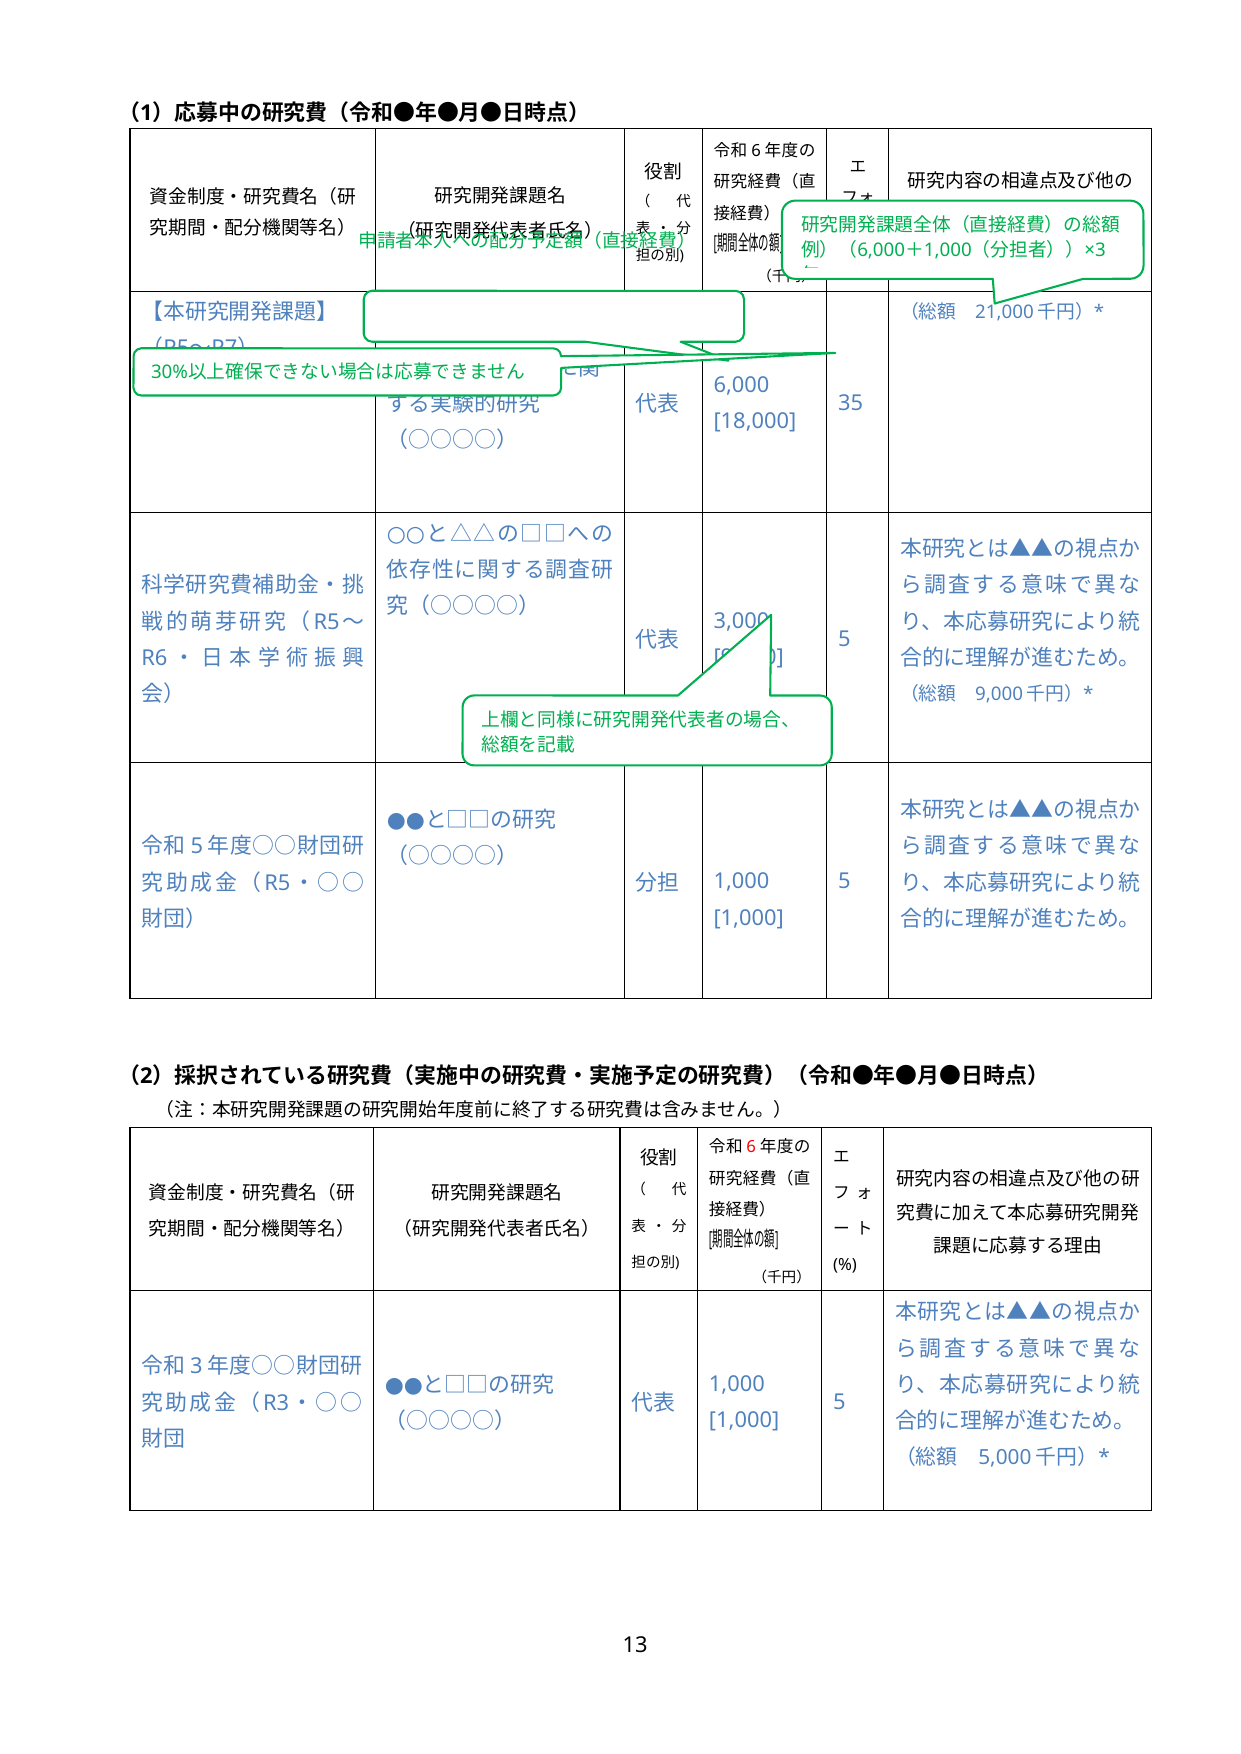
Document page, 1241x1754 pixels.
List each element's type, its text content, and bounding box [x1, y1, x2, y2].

table_header エフォート(%) [822, 1128, 883, 1290]
table_header 資金制度・研究費名（研究期間・配分機関等名） [131, 129, 375, 291]
table_cell 分担 [625, 767, 702, 998]
table_cell 本研究とは▲▲の視点から調査する意味で異なり、本応募研究により統合的に理解が進むため。 [889, 763, 1151, 998]
table_header 研究内容の相違点及び他の研究費に加えて本応募研究開発課題に応募する理由 [884, 1128, 1151, 1290]
table_cell 5 [822, 1291, 883, 1510]
table_cell 5 [827, 513, 888, 762]
table_cell 6,000 [18,000] [703, 355, 826, 512]
table_cell 5 [827, 763, 888, 998]
table_header エフォート(%) [827, 129, 888, 199]
table_cell 令和5年度○○財団研究助成金（R5・○○財団） [131, 763, 375, 998]
table_header 資金制度・研究費名（研究期間・配分機関等名） [131, 1128, 373, 1290]
table_header 研究開発課題名 （研究開発代表者氏名） [374, 1128, 619, 1290]
table_cell 令和3年度○○財団研究助成金（R3・○○財団 [131, 1291, 373, 1510]
table_header 令和6年度の研究経費（直接経費） [期間全体の額] （千円） [698, 1128, 821, 1290]
table_header 役割 （代表・分担の別) [621, 1128, 697, 1290]
table_cell （総額 21,000千円）* [889, 292, 1151, 512]
subtitle （2）採択されている研究費（実施中の研究費・実施予定の研究費）（令和●年●月●日時点） [118, 1053, 1152, 1091]
table_cell 35 [827, 292, 888, 512]
table_cell 科学研究費補助金・挑戦的萌芽研究（R5～R6・日本学術振興会） [131, 513, 375, 762]
table_cell 代表 [621, 1291, 697, 1510]
table_cell 3,000 [9,000] [703, 513, 826, 695]
table_cell 【本研究開発課題】 （R5～R7） [131, 292, 375, 512]
table_cell 1,000 [1,000] [698, 1291, 821, 1510]
text （注：本研究開発課題の研究開始年度前に終了する研究費は含みません。） [118, 1091, 1152, 1127]
table_cell ●●と□□の研究 （○○○○） [374, 1291, 619, 1510]
table_header 令和6年度の研究経費（直接経費） [期間全体の額] （千円） [703, 129, 826, 291]
subtitle （1）応募中の研究費（令和●年●月●日時点） [118, 90, 1152, 128]
table_cell ○○と△△の相関に関 する実験的研究 （○○○○） [376, 366, 624, 512]
table_cell 6,000 [18,000] [703, 292, 826, 353]
table_cell 本研究とは▲▲の視点から調査する意味で異なり、本応募研究により統合的に理解が進むため。 （総額 9,000千円）* [889, 513, 1151, 762]
table_cell 代表 [625, 362, 702, 512]
table_cell ●●と□□の研究 （○○○○） [376, 763, 624, 998]
table_header 研究開発課題名 （研究開発代表者氏名） [376, 129, 624, 289]
table_cell 本研究とは▲▲の視点から調査する意味で異なり、本応募研究により統合的に理解が進むため。 （総額 5,000千円）* [884, 1291, 1151, 1510]
table_header 役割 （代表・分担の別) [625, 129, 702, 289]
table_cell ○○と△△の□□への依存性に関する調査研究（○○○○） [376, 513, 624, 762]
table_header 研究内容の相違点及び他の研究費に加えて本応募研究開発課題に応募する理由 [889, 129, 1151, 291]
table_cell 代表 [625, 513, 702, 694]
table_cell 1,000 [1,000] [703, 766, 826, 998]
